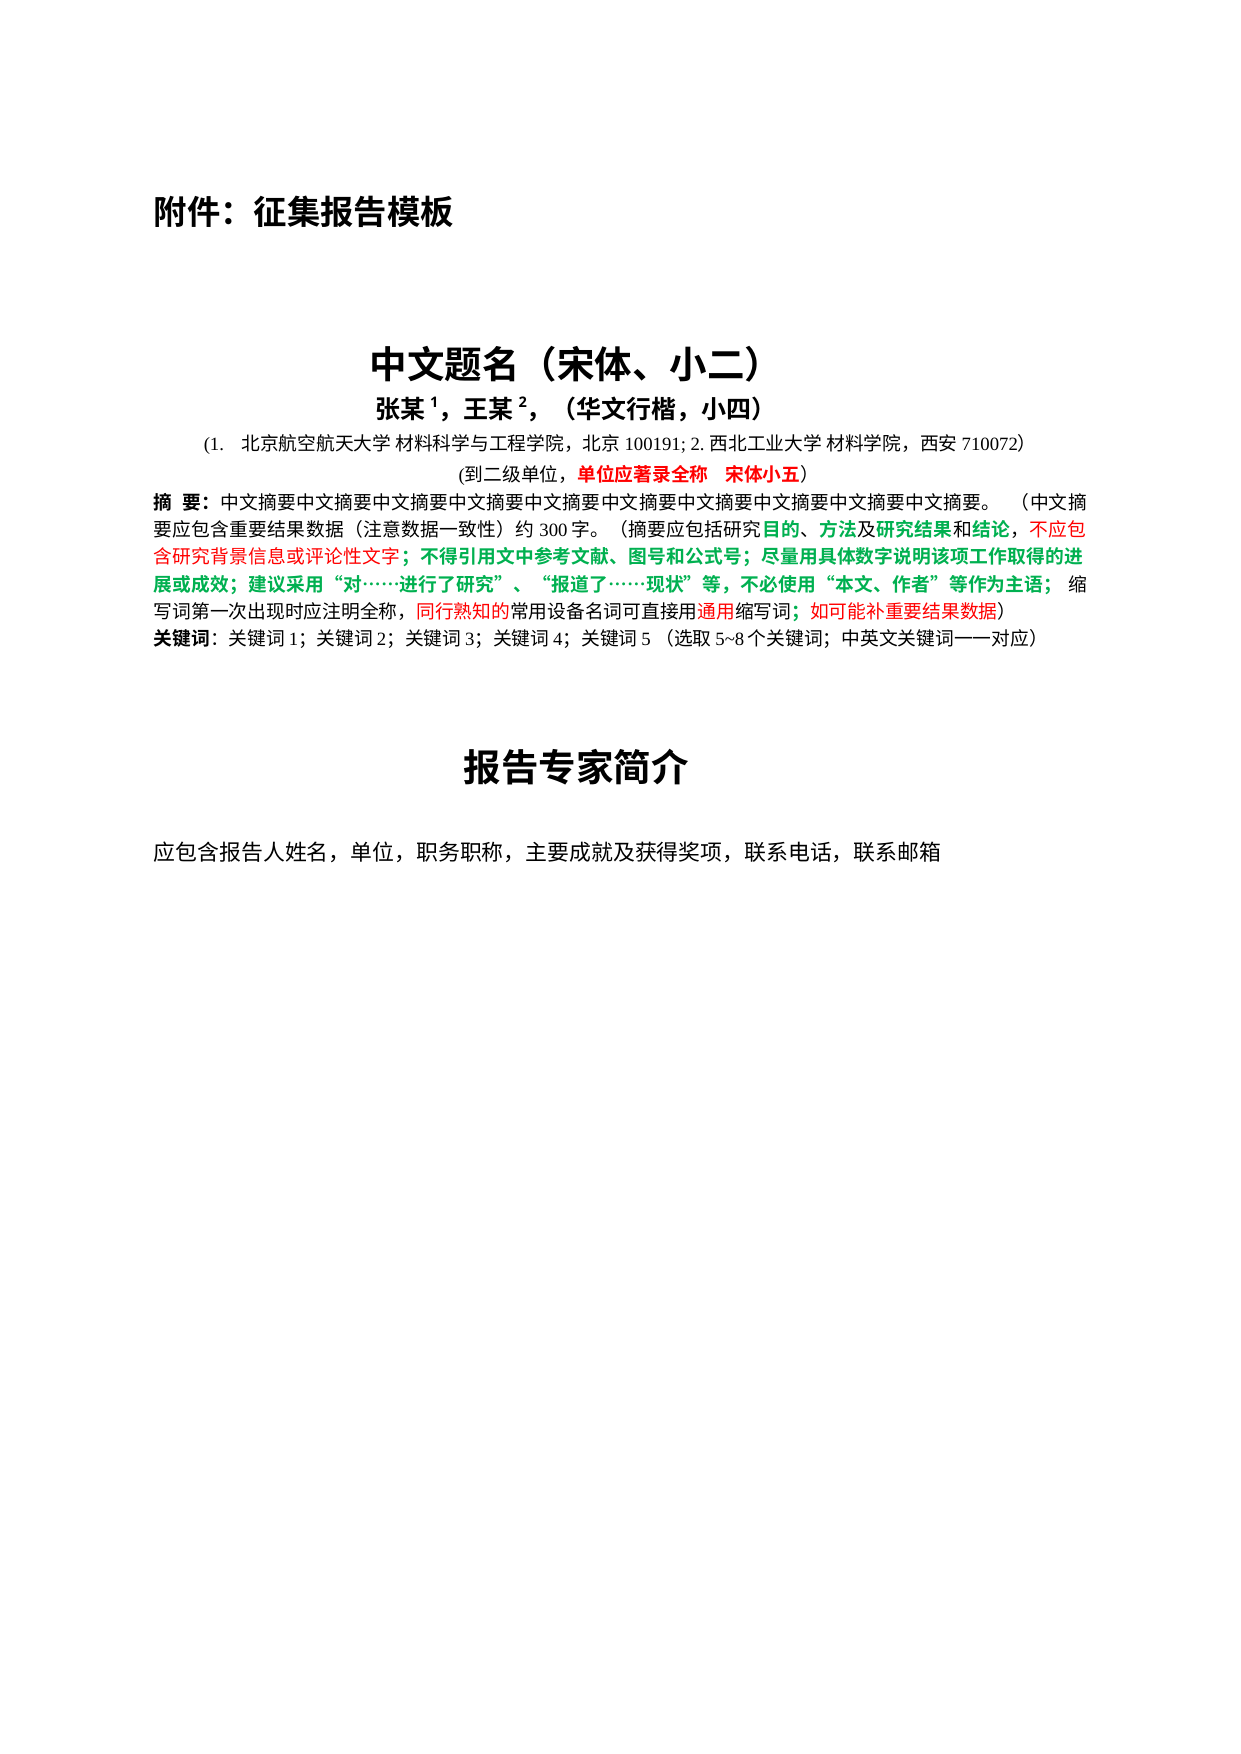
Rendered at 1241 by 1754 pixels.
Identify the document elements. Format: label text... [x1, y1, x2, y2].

text 摘 要：中文摘要中文摘要中文摘要中文摘要中文摘要中文摘要中文摘要中文摘要中文摘要中文摘要。 （中文摘要应包含重要结果数据（注意数据一致性）约300字。（摘要应包括研究目的、方法及研究结果和结论，不应包含研究背景信息或评论性文字；不得引用文中参考文献、图号和公式号；尽量用具体数字说明该项工作取得的进展或成效；建议采用“对……进行了研究”、“报道了……现状”等，不必使用“本文、作者”等作为主语；缩写词第一次出现时应注明全称，同行熟知的常用设备名词可直接用通用缩写词；如可能补重要结果数据） [153, 488, 1087, 624]
text 中文题名（宋体、小二） [153, 335, 998, 389]
list 北京航空航天大学 材料科学与工程学院，北京 100191; 2. 西北工业大学 材料学院，西安 710072） [153, 425, 1087, 457]
text 报告专家简介 [153, 738, 998, 792]
text 关键词：关键词1；关键词2；关键词3；关键词4；关键词5 （选取5~8个关键词；中英文关键词一一对应） [153, 624, 1087, 651]
text 附件：征集报告模板 [153, 176, 1087, 237]
text 张某1，王某2，（华文行楷，小四） [153, 389, 998, 425]
text (到二级单位，单位应著录全称 宋体小五） [191, 457, 1087, 488]
text 应包含报告人姓名，单位，职务职称，主要成就及获得奖项，联系电话，联系邮箱 [153, 836, 1043, 867]
